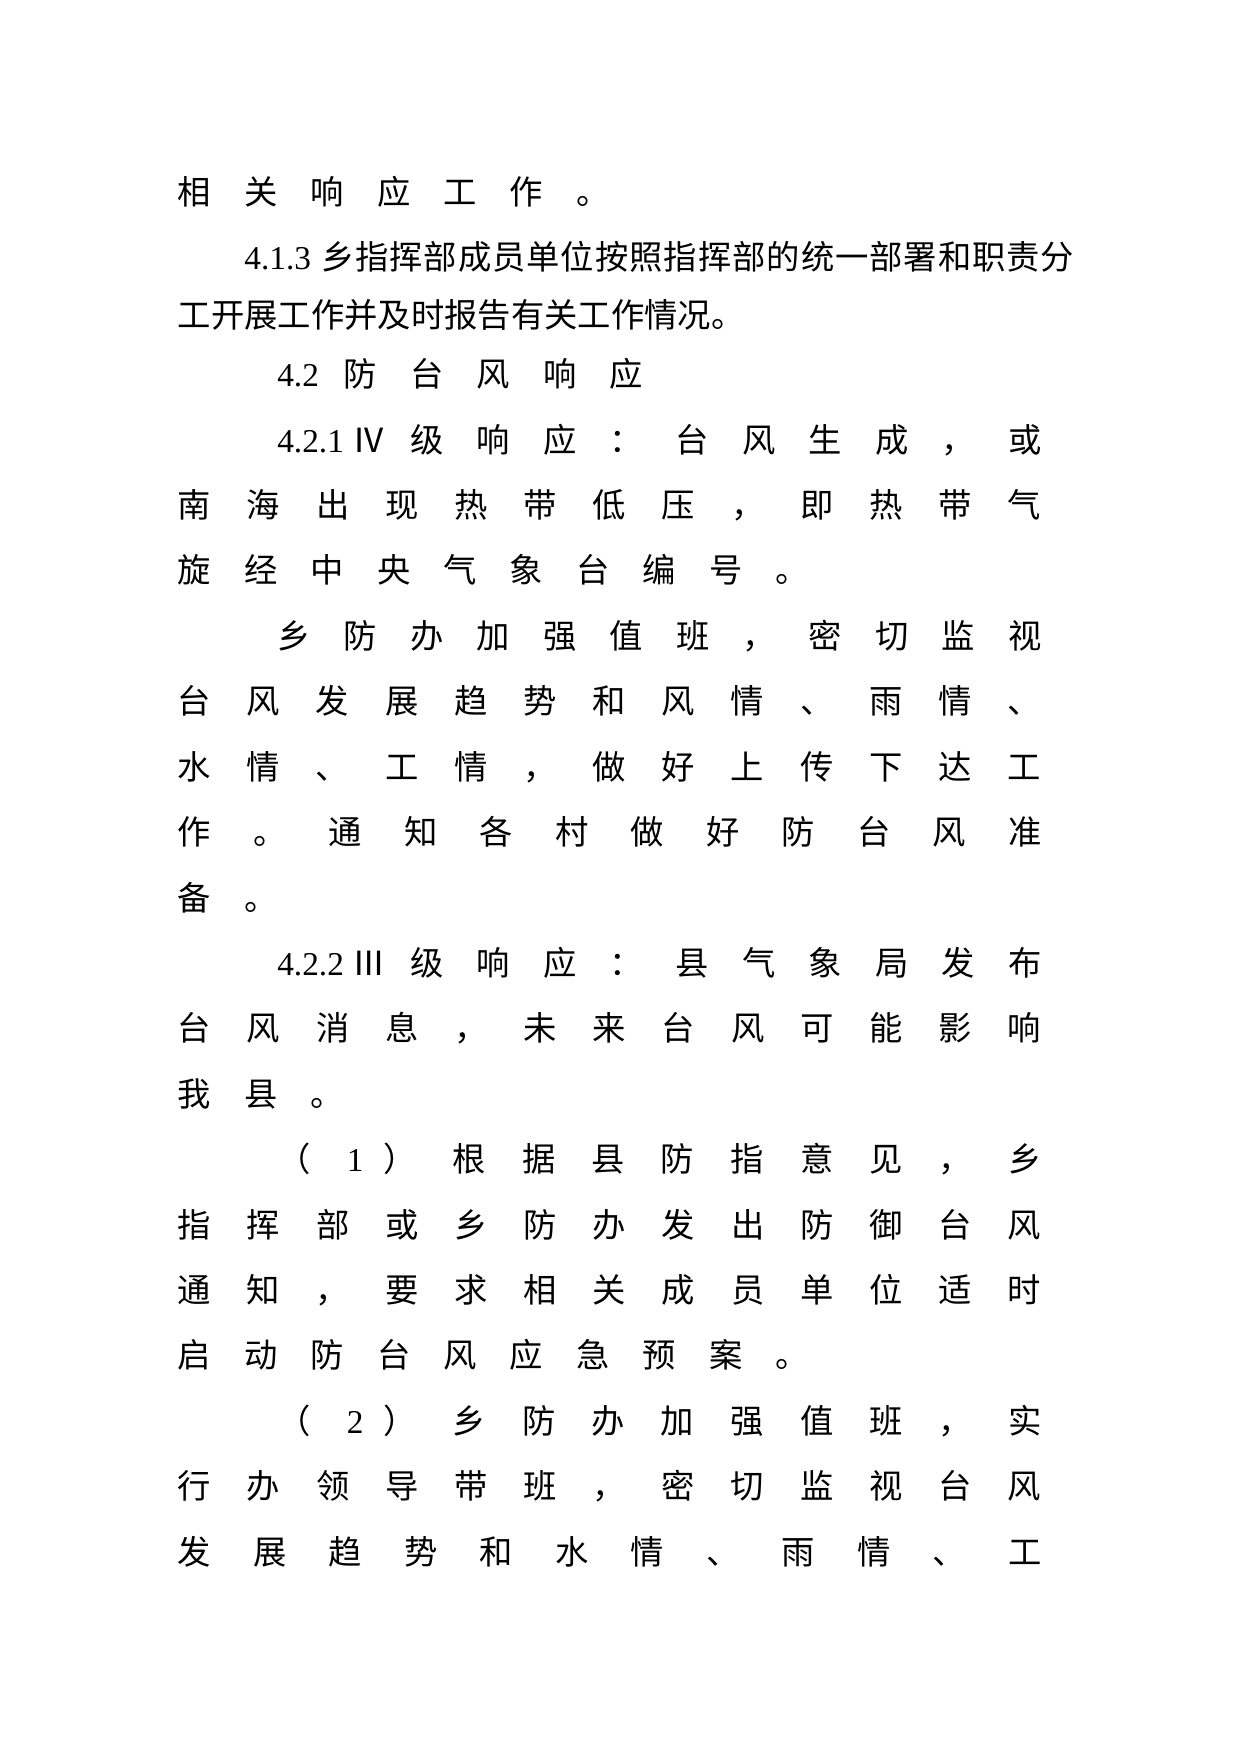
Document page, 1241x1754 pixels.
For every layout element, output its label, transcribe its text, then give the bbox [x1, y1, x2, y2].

text 4.2.2 Ⅲ级响应：县气象局发布台风消息，未来台风可能影响我县。 [177, 928, 1074, 1124]
text 4.1.3 乡指挥部成员单位按照指挥部的统一部署和职责分工开展工作并及时报告有关工作情况。 [177, 223, 1074, 339]
text 乡防办加强值班，密切监视台风发展趋势和风情、雨情、水情、工情，做好上传下达工作。通知各村做好防台风准备。 [177, 601, 1074, 928]
text 4.2 防台风响应 [177, 339, 1074, 405]
text 4.2.1 Ⅳ级响应：台风生成，或南海出现热带低压，即热带气旋经中央气象台编号。 [177, 405, 1074, 601]
text （1）根据县防指意见，乡指挥部或乡防办发出防御台风通知，要求相关成员单位适时启动防台风应急预案。 [177, 1124, 1074, 1386]
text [177, 157, 1074, 223]
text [177, 1386, 1074, 1582]
